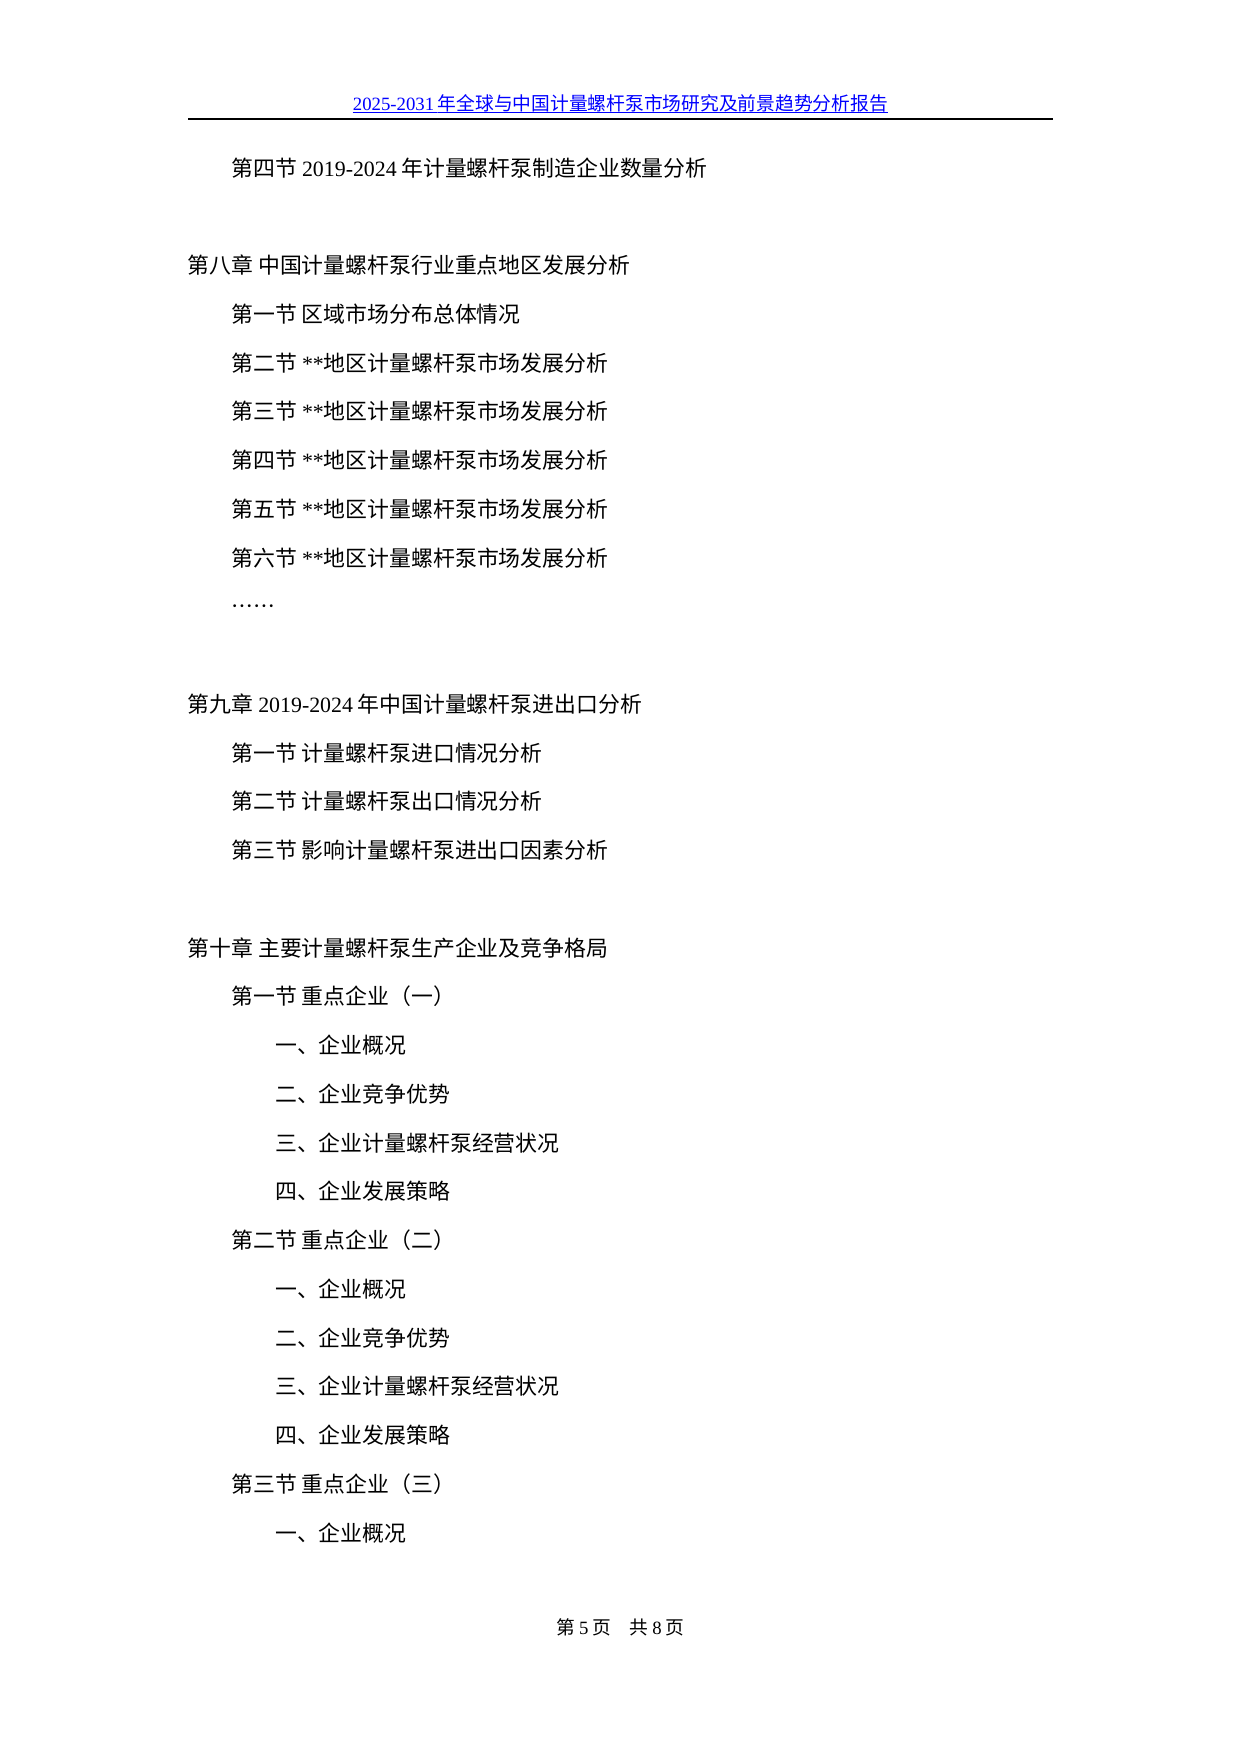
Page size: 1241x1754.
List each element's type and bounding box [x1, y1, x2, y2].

text [187, 150, 1053, 1548]
